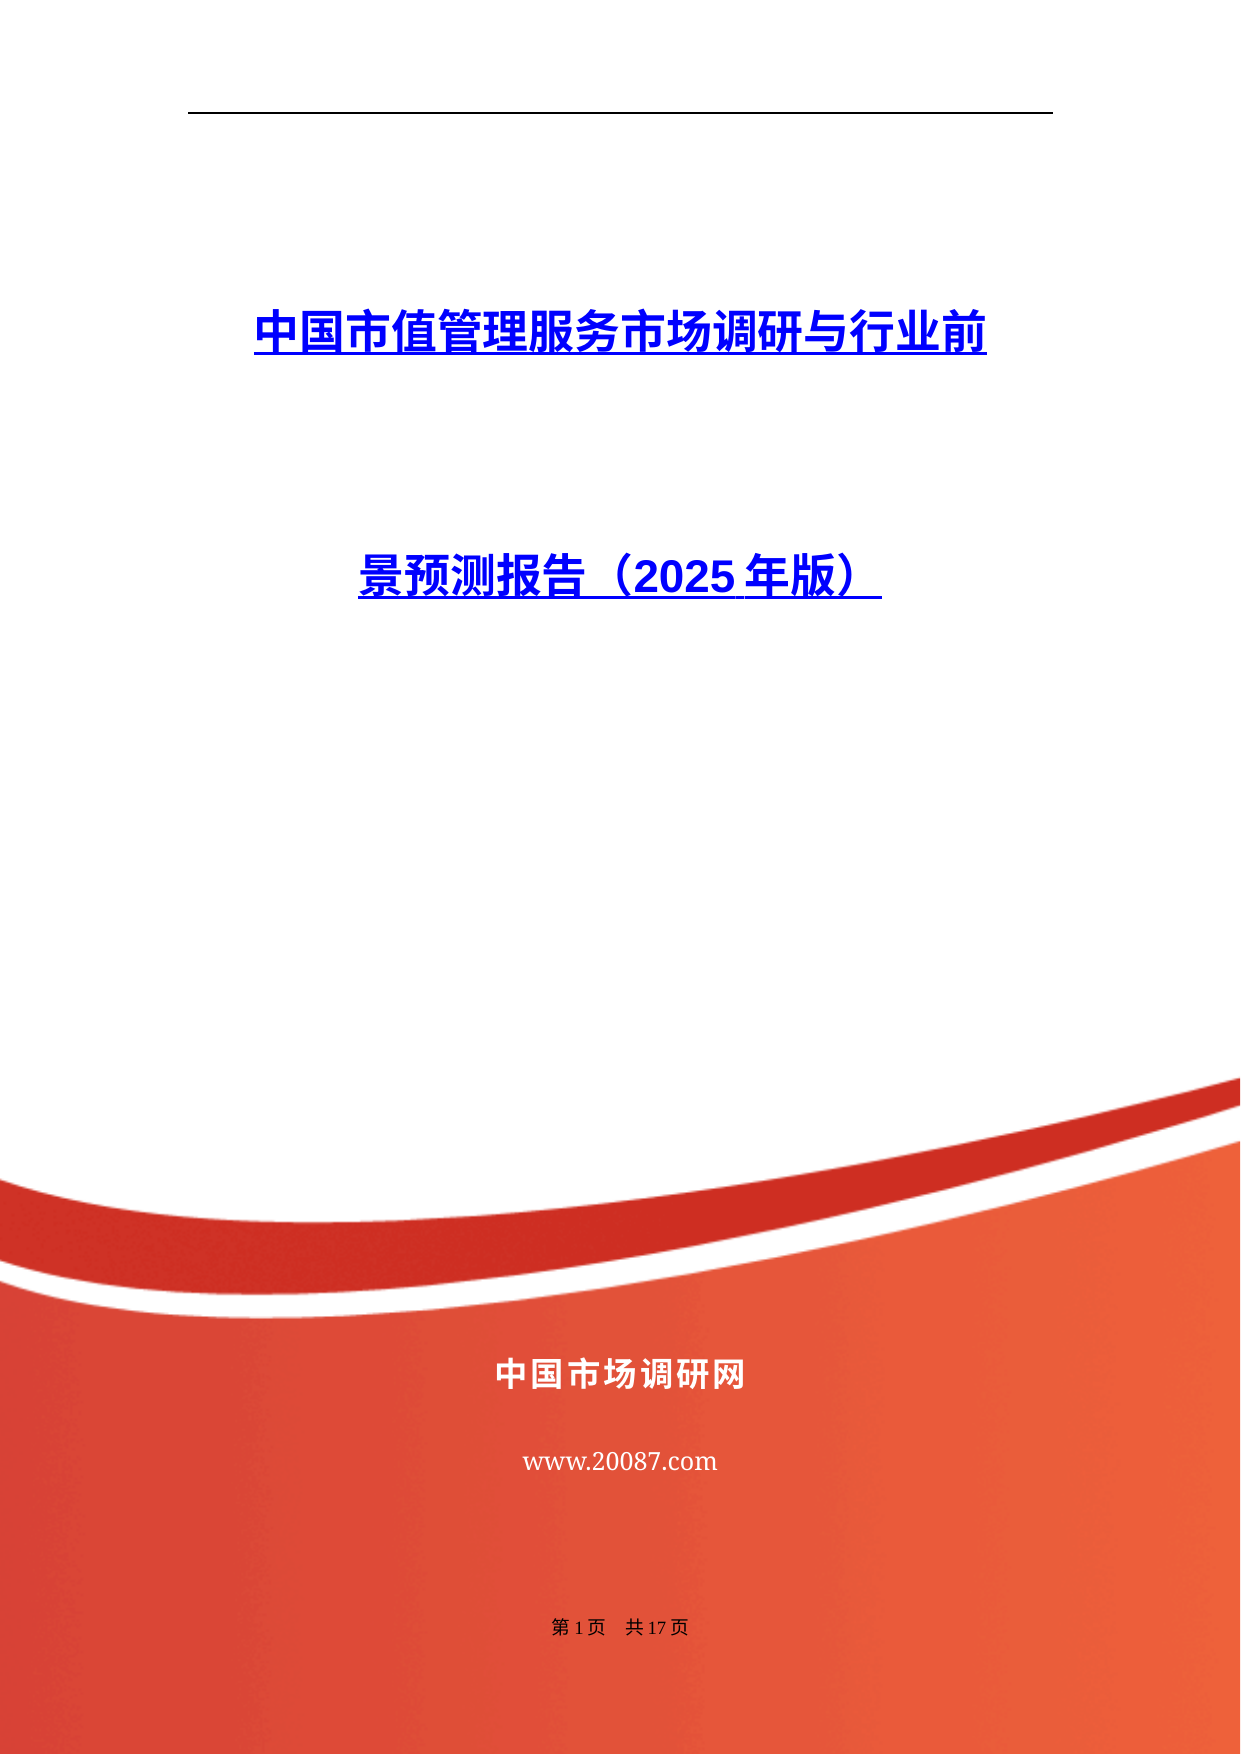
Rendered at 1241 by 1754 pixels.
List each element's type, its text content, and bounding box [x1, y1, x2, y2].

picture [0, 1006, 1241, 1754]
table_header 中国市值管理服务市场调研与行业前景预测报告（2025年版） [188, 207, 1053, 773]
text www.20087.com [187, 1428, 1053, 1493]
subtitle 中国市场调研网 [187, 1339, 1053, 1404]
